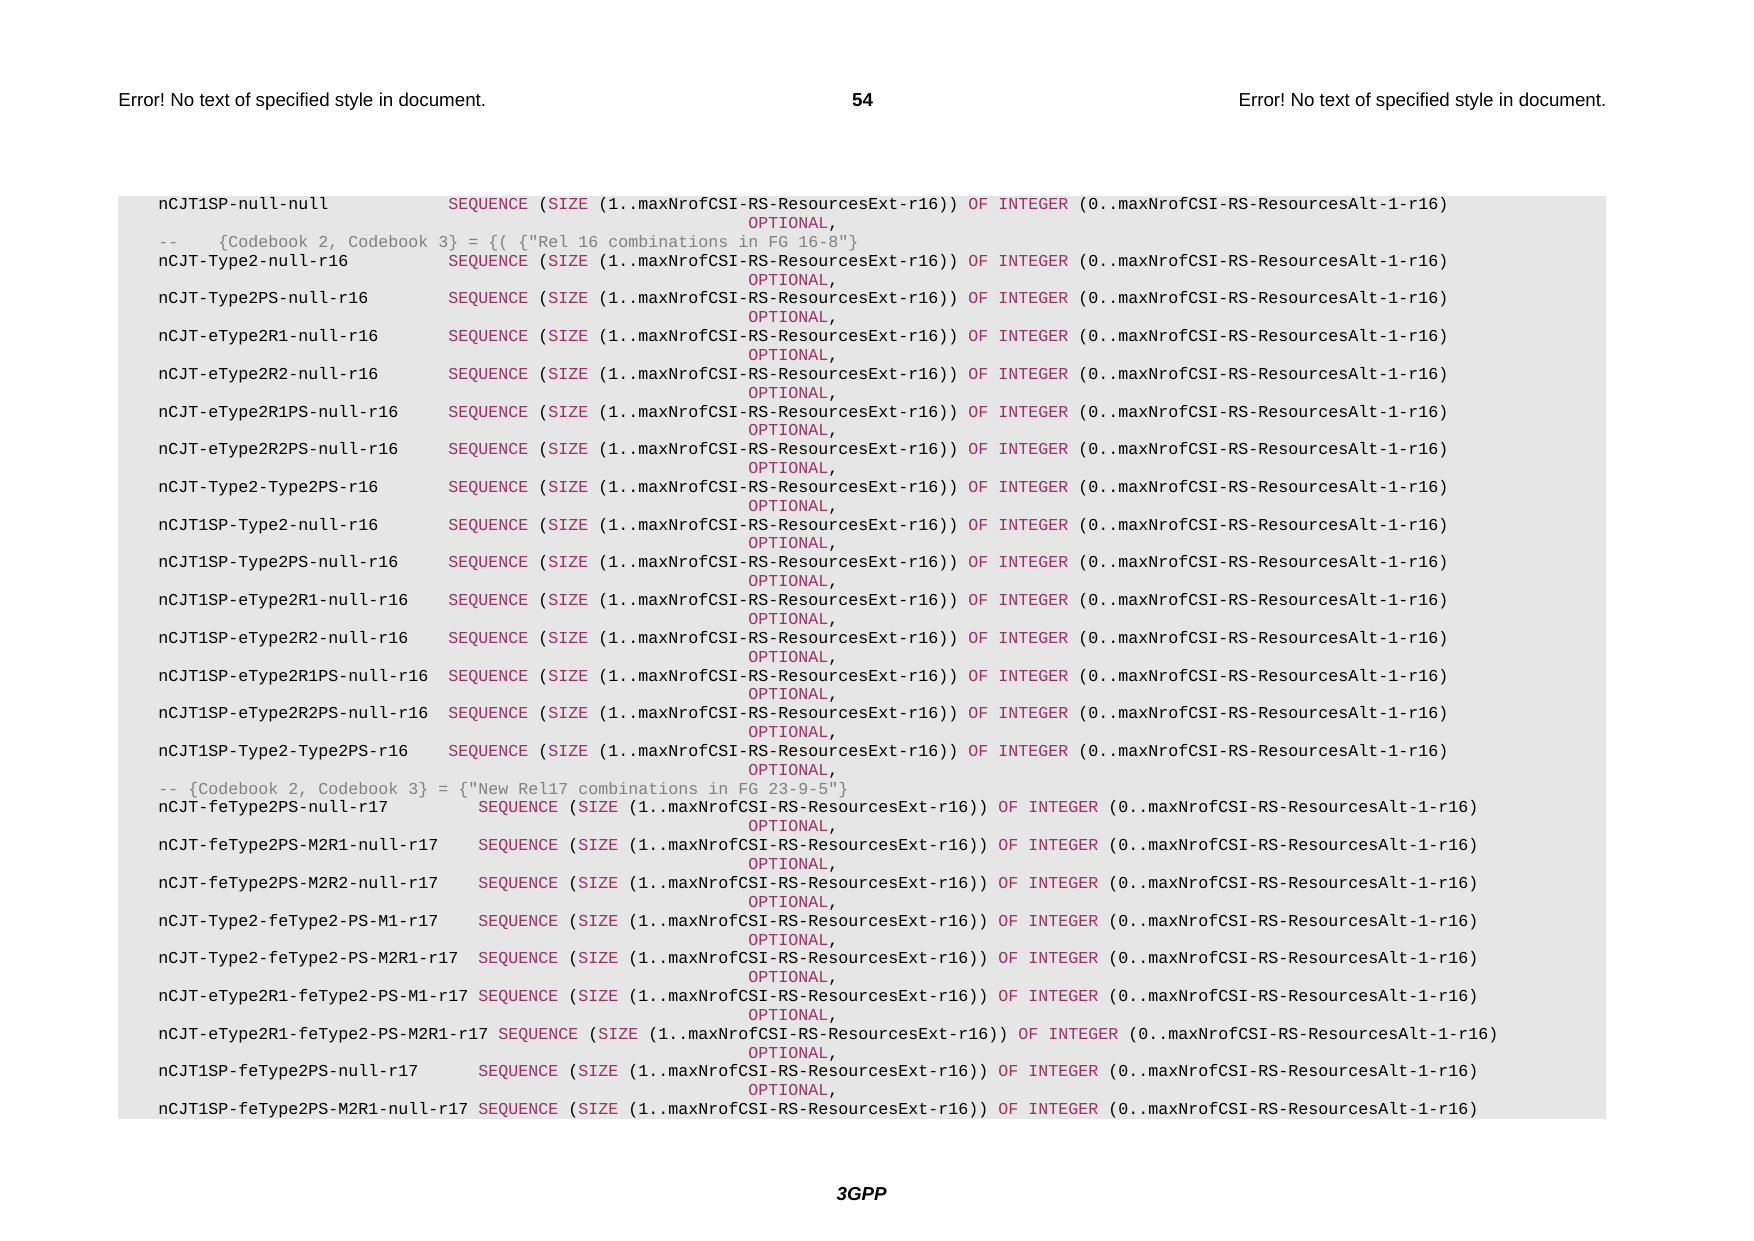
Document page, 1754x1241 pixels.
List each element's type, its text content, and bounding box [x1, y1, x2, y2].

text OPTIONAL, [118, 460, 1606, 478]
text nCJT-eType2R2-null-r16 SEQUENCE (SIZE (1..maxNrofCSI-RS-ResourcesExt-r16)) OF INTEGER (0..maxNrofCSI-RS-ResourcesAlt-1-r16) [118, 365, 1606, 384]
text nCJT1SP-feType2PS-null-r17 SEQUENCE (SIZE (1..maxNrofCSI-RS-ResourcesExt-r16)) OF INTEGER (0..maxNrofCSI-RS-ResourcesAlt-1-r16) [118, 1063, 1606, 1082]
text nCJT-Type2-feType2-PS-M1-r17 SEQUENCE (SIZE (1..maxNrofCSI-RS-ResourcesExt-r16)) OF INTEGER (0..maxNrofCSI-RS-ResourcesAlt-1-r16) [118, 912, 1606, 931]
text OPTIONAL, [118, 309, 1606, 328]
text OPTIONAL, [118, 969, 1606, 988]
text nCJT-eType2R1PS-null-r16 SEQUENCE (SIZE (1..maxNrofCSI-RS-ResourcesExt-r16)) OF INTEGER (0..maxNrofCSI-RS-ResourcesAlt-1-r16) [118, 403, 1606, 422]
text OPTIONAL, [118, 422, 1606, 441]
text nCJT-Type2-null-r16 SEQUENCE (SIZE (1..maxNrofCSI-RS-ResourcesExt-r16)) OF INTEGER (0..maxNrofCSI-RS-ResourcesAlt-1-r16) [118, 252, 1606, 271]
text nCJT1SP-eType2R2-null-r16 SEQUENCE (SIZE (1..maxNrofCSI-RS-ResourcesExt-r16)) OF INTEGER (0..maxNrofCSI-RS-ResourcesAlt-1-r16) [118, 629, 1606, 648]
text OPTIONAL, [118, 573, 1606, 592]
text nCJT-feType2PS-M2R2-null-r17 SEQUENCE (SIZE (1..maxNrofCSI-RS-ResourcesExt-r16)) OF INTEGER (0..maxNrofCSI-RS-ResourcesAlt-1-r16) [118, 874, 1606, 893]
text OPTIONAL, [118, 1006, 1606, 1025]
text nCJT-Type2PS-null-r16 SEQUENCE (SIZE (1..maxNrofCSI-RS-ResourcesExt-r16)) OF INTEGER (0..maxNrofCSI-RS-ResourcesAlt-1-r16) [118, 290, 1606, 309]
text nCJT1SP-Type2-null-r16 SEQUENCE (SIZE (1..maxNrofCSI-RS-ResourcesExt-r16)) OF INTEGER (0..maxNrofCSI-RS-ResourcesAlt-1-r16) [118, 516, 1606, 535]
text OPTIONAL, [118, 347, 1606, 365]
text nCJT1SP-Type2PS-null-r16 SEQUENCE (SIZE (1..maxNrofCSI-RS-ResourcesExt-r16)) OF INTEGER (0..maxNrofCSI-RS-ResourcesAlt-1-r16) [118, 554, 1606, 573]
text OPTIONAL, [118, 856, 1606, 874]
text nCJT-feType2PS-M2R1-null-r17 SEQUENCE (SIZE (1..maxNrofCSI-RS-ResourcesExt-r16)) OF INTEGER (0..maxNrofCSI-RS-ResourcesAlt-1-r16) [118, 837, 1606, 856]
text nCJT-eType2R1-feType2-PS-M1-r17 SEQUENCE (SIZE (1..maxNrofCSI-RS-ResourcesExt-r16)) OF INTEGER (0..maxNrofCSI-RS-ResourcesAlt-1-r16) [118, 988, 1606, 1006]
text OPTIONAL, [118, 611, 1606, 629]
text nCJT-feType2PS-null-r17 SEQUENCE (SIZE (1..maxNrofCSI-RS-ResourcesExt-r16)) OF INTEGER (0..maxNrofCSI-RS-ResourcesAlt-1-r16) [118, 799, 1606, 818]
text OPTIONAL, [118, 214, 1606, 233]
text OPTIONAL, [118, 535, 1606, 554]
text OPTIONAL, [118, 893, 1606, 912]
text OPTIONAL, [118, 761, 1606, 780]
text nCJT1SP-null-null SEQUENCE (SIZE (1..maxNrofCSI-RS-ResourcesExt-r16)) OF INTEGER (0..maxNrofCSI-RS-ResourcesAlt-1-r16) [118, 196, 1606, 214]
text nCJT-Type2-feType2-PS-M2R1-r17 SEQUENCE (SIZE (1..maxNrofCSI-RS-ResourcesExt-r16)) OF INTEGER (0..maxNrofCSI-RS-ResourcesAlt-1-r16) [118, 950, 1606, 969]
text OPTIONAL, [118, 384, 1606, 403]
text nCJT1SP-Type2-Type2PS-r16 SEQUENCE (SIZE (1..maxNrofCSI-RS-ResourcesExt-r16)) OF INTEGER (0..maxNrofCSI-RS-ResourcesAlt-1-r16) [118, 742, 1606, 761]
text OPTIONAL, [118, 818, 1606, 837]
text nCJT1SP-feType2PS-M2R1-null-r17 SEQUENCE (SIZE (1..maxNrofCSI-RS-ResourcesExt-r16)) OF INTEGER (0..maxNrofCSI-RS-ResourcesAlt-1-r16) [118, 1101, 1606, 1119]
text OPTIONAL, [118, 497, 1606, 516]
text nCJT1SP-eType2R1-null-r16 SEQUENCE (SIZE (1..maxNrofCSI-RS-ResourcesExt-r16)) OF INTEGER (0..maxNrofCSI-RS-ResourcesAlt-1-r16) [118, 592, 1606, 611]
text nCJT-Type2-Type2PS-r16 SEQUENCE (SIZE (1..maxNrofCSI-RS-ResourcesExt-r16)) OF INTEGER (0..maxNrofCSI-RS-ResourcesAlt-1-r16) [118, 478, 1606, 497]
text -- {Codebook 2, Codebook 3} = {"New Rel17 combinations in FG 23-9-5"} [118, 780, 1606, 799]
text nCJT1SP-eType2R1PS-null-r16 SEQUENCE (SIZE (1..maxNrofCSI-RS-ResourcesExt-r16)) OF INTEGER (0..maxNrofCSI-RS-ResourcesAlt-1-r16) [118, 667, 1606, 686]
text -- {Codebook 2, Codebook 3} = {( {"Rel 16 combinations in FG 16-8"} [118, 233, 1606, 252]
text OPTIONAL, [118, 724, 1606, 742]
text OPTIONAL, [118, 931, 1606, 950]
text OPTIONAL, [118, 271, 1606, 290]
text OPTIONAL, [118, 686, 1606, 705]
text nCJT-eType2R1-null-r16 SEQUENCE (SIZE (1..maxNrofCSI-RS-ResourcesExt-r16)) OF INTEGER (0..maxNrofCSI-RS-ResourcesAlt-1-r16) [118, 328, 1606, 347]
text OPTIONAL, [118, 1082, 1606, 1101]
text nCJT-eType2R2PS-null-r16 SEQUENCE (SIZE (1..maxNrofCSI-RS-ResourcesExt-r16)) OF INTEGER (0..maxNrofCSI-RS-ResourcesAlt-1-r16) [118, 441, 1606, 460]
text nCJT1SP-eType2R2PS-null-r16 SEQUENCE (SIZE (1..maxNrofCSI-RS-ResourcesExt-r16)) OF INTEGER (0..maxNrofCSI-RS-ResourcesAlt-1-r16) [118, 705, 1606, 724]
text nCJT-eType2R1-feType2-PS-M2R1-r17 SEQUENCE (SIZE (1..maxNrofCSI-RS-ResourcesExt-r16)) OF INTEGER (0..maxNrofCSI-RS-ResourcesAlt-1-r16) [118, 1025, 1606, 1044]
text OPTIONAL, [118, 648, 1606, 667]
text OPTIONAL, [118, 1044, 1606, 1063]
